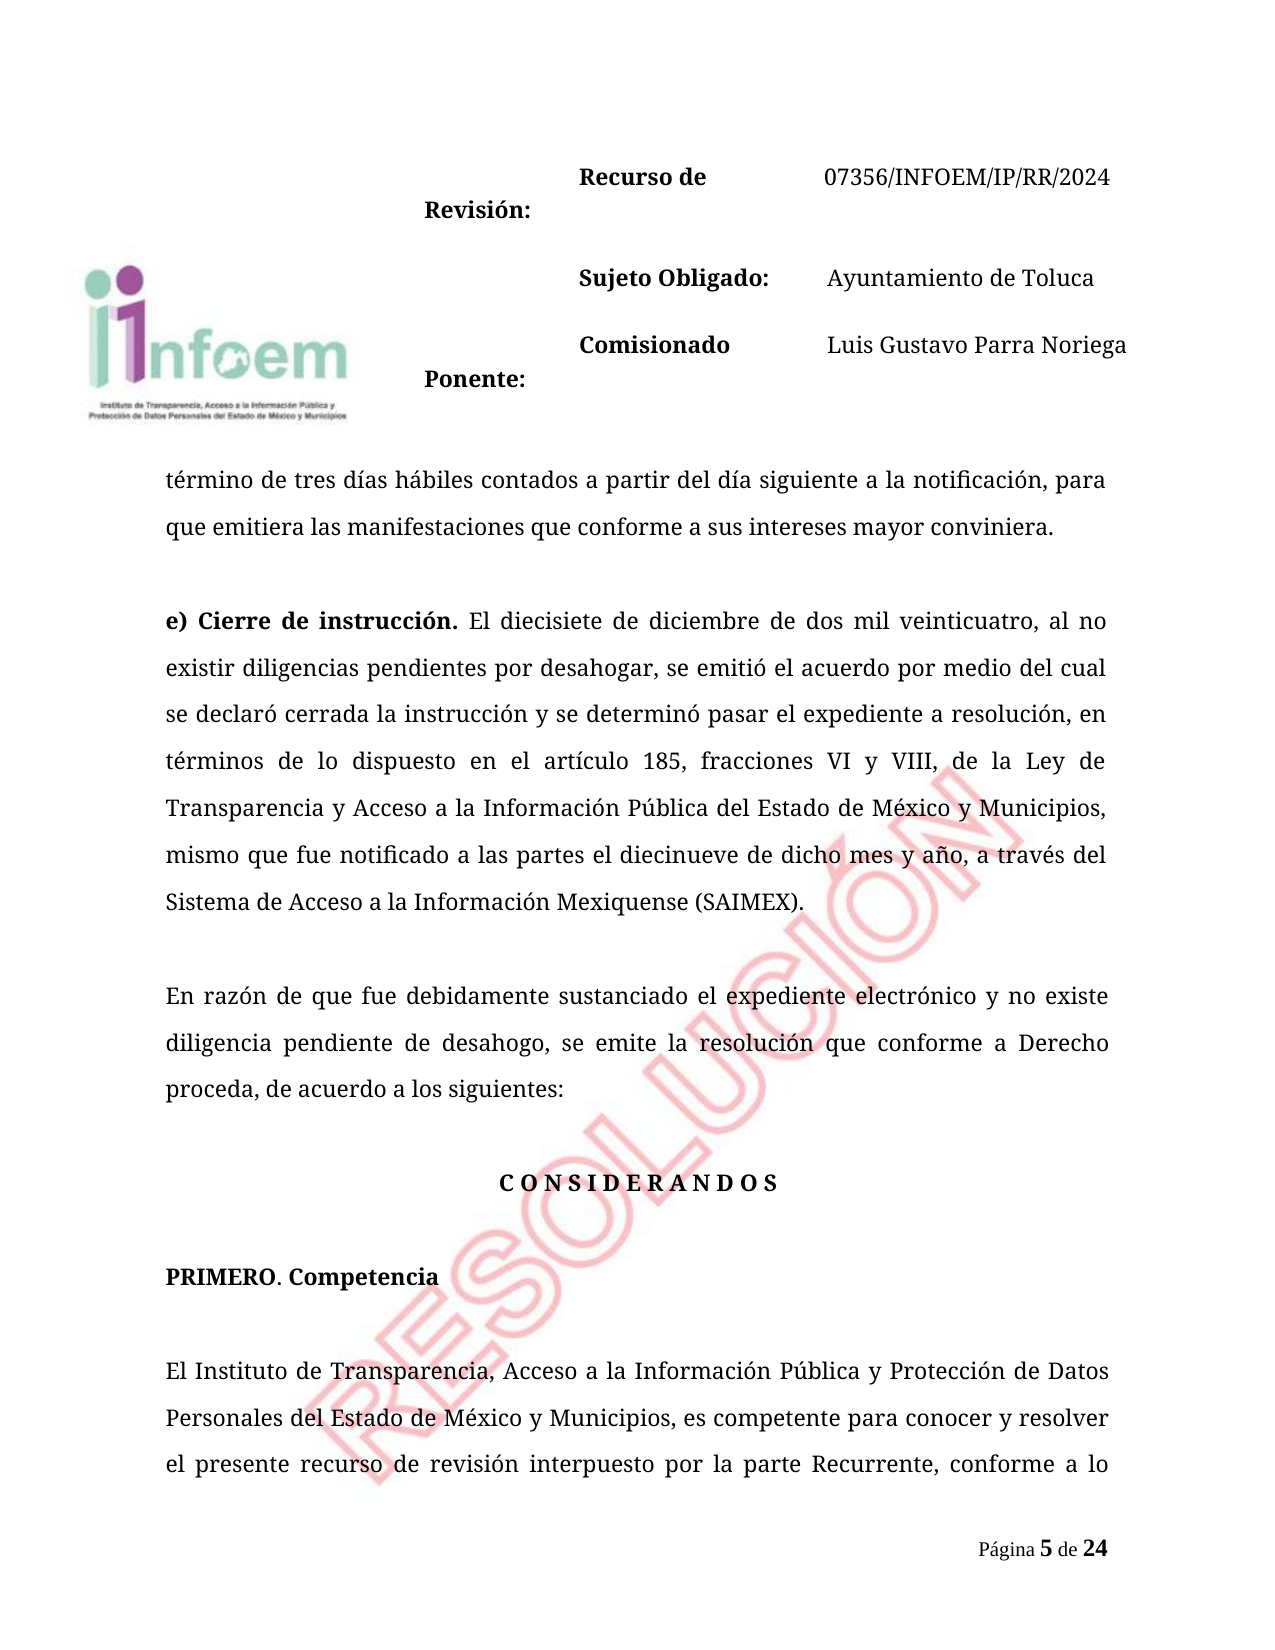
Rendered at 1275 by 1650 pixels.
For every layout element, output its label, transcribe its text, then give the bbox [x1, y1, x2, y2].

text C O N S I D E R A N D O S [165, 1167, 1110, 1198]
text PRIMERO. Competencia [165, 1261, 1110, 1292]
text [165, 464, 1107, 542]
text e) Cierre de instrucción. El diecisiete de diciembre de dos mil veinticuatro, al no existir diligencias pendientes por desahogar, se emitió el acuerdo por medio del cual se declaró cerrada la instrucción y se determinó pasar el expediente a resolución, en términos de lo dispuesto en el artículo 185, fracciones VI y VIII, de la Ley de Transparencia y Acceso a la Información Pública del Estado de México y Municipios, mismo que fue notificado a las partes el diecinueve de dicho mes y año, a través del Sistema de Acceso a la Información Mexiquense (SAIMEX). [165, 604, 1107, 917]
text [165, 1354, 1110, 1479]
picture [0, 200, 1275, 1650]
text En razón de que fue debidamente sustanciado el expediente electrónico y no existe diligencia pendiente de desahogo, se emite la resolución que conforme a Derecho proceda, de acuerdo a los siguientes: [165, 979, 1110, 1104]
